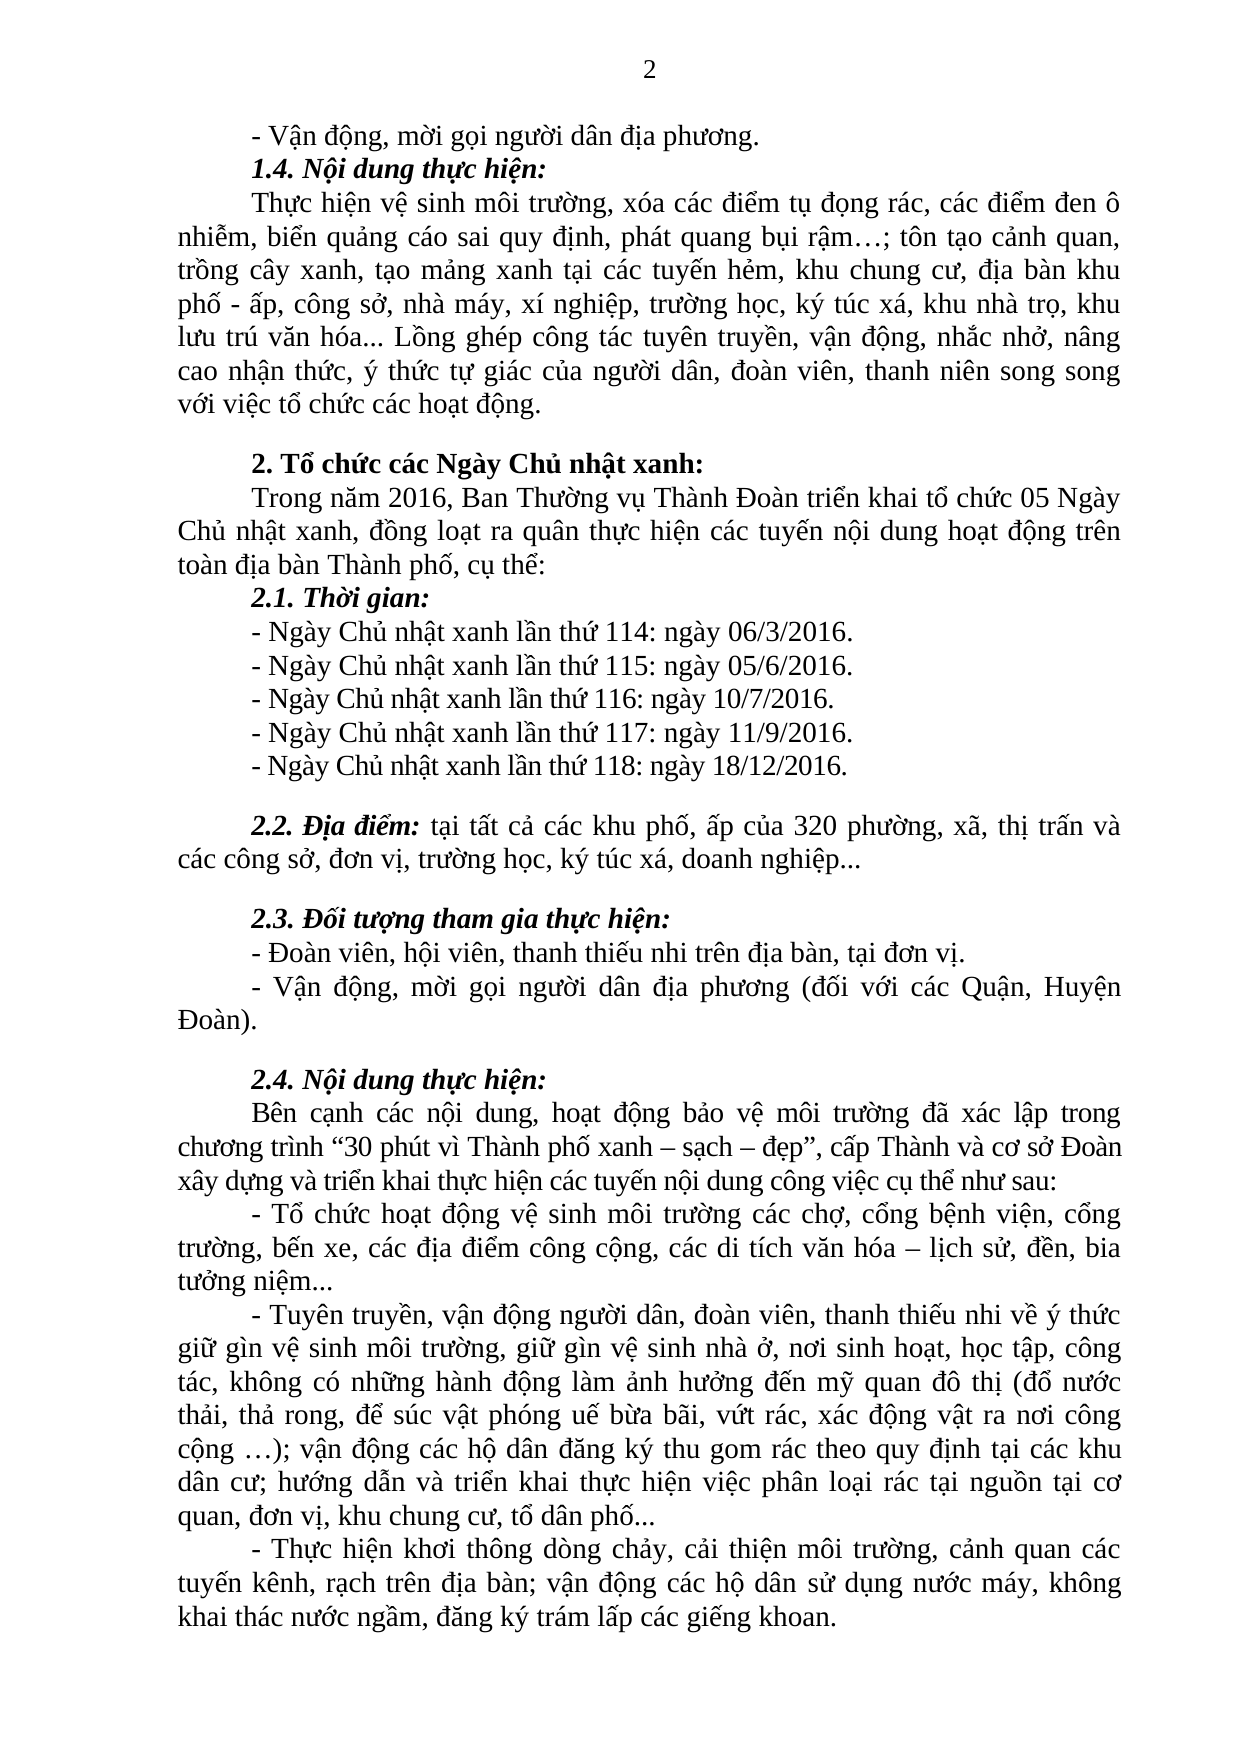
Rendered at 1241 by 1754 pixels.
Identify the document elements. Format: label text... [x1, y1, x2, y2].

text Bên cạnh các nội dung, hoạt động bảo vệ môi trường đã xác lập trong chương trình “30 phút vì Thành phố xanh – sạch – đẹp”, cấp Thành và cơ sở Đoàn xây dựng và triển khai thực hiện các tuyến nội dung công việc cụ thể như sau: [177, 1096, 1122, 1196]
text - Ngày Chủ nhật xanh lần thứ 116: ngày 10/7/2016. [177, 681, 1122, 715]
text - Vận động, mời gọi người dân địa phương (đối với các Quận, Huyện Đoàn). [177, 969, 1122, 1036]
text - Ngày Chủ nhật xanh lần thứ 114: ngày 06/3/2016. [177, 614, 1122, 648]
text - Ngày Chủ nhật xanh lần thứ 115: ngày 05/6/2016. [177, 648, 1122, 681]
text - Ngày Chủ nhật xanh lần thứ 118: ngày 18/12/2016. [177, 748, 1122, 782]
text 2.2. Địa điểm: tại tất cả các khu phố, ấp của 320 phường, xã, thị trấn và các công sở, đơn vị, trường học, ký túc xá, doanh nghiệp... [177, 808, 1122, 875]
text 2. Tổ chức các Ngày Chủ nhật xanh: [177, 446, 1122, 480]
text 1.4. Nội dung thực hiện: [177, 152, 1122, 185]
text - Ngày Chủ nhật xanh lần thứ 117: ngày 11/9/2016. [177, 715, 1122, 748]
text - Thực hiện khơi thông dòng chảy, cải thiện môi trường, cảnh quan các tuyến kênh, rạch trên địa bàn; vận động các hộ dân sử dụng nước máy, không khai thác nước ngầm, đăng ký trám lấp các giếng khoan. [177, 1532, 1122, 1632]
text 2.4. Nội dung thực hiện: [177, 1062, 1122, 1096]
text 2.3. Đối tượng tham gia thực hiện: [177, 902, 1122, 935]
text - Tổ chức hoạt động vệ sinh môi trường các chợ, cổng bệnh viện, cổng trường, bến xe, các địa điểm công cộng, các di tích văn hóa – lịch sử, đền, bia tưởng niệm... [177, 1196, 1122, 1297]
text - Tuyên truyền, vận động người dân, đoàn viên, thanh thiếu nhi về ý thức giữ gìn vệ sinh môi trường, giữ gìn vệ sinh nhà ở, nơi sinh hoạt, học tập, công tác, không có những hành động làm ảnh hưởng đến mỹ quan đô thị (đổ nước thải, thả rong, để súc vật phóng uế bừa bãi, vứt rác, xác động vật ra nơi công cộng …); vận động các hộ dân đăng ký thu gom rác theo quy định tại các khu dân cư; hướng dẫn và triển khai thực hiện việc phân loại rác tại nguồn tại cơ quan, đơn vị, khu chung cư, tổ dân phố... [177, 1297, 1122, 1532]
text 2.1. Thời gian: [177, 581, 1122, 614]
text Trong năm 2016, Ban Thường vụ Thành Đoàn triển khai tổ chức 05 Ngày Chủ nhật xanh, đồng loạt ra quân thực hiện các tuyến nội dung hoạt động trên toàn địa bàn Thành phố, cụ thể: [177, 480, 1122, 581]
text - Vận động, mời gọi người dân địa phương. [177, 118, 1122, 152]
text Thực hiện vệ sinh môi trường, xóa các điểm tụ đọng rác, các điểm đen ô nhiễm, biển quảng cáo sai quy định, phát quang bụi rậm…; tôn tạo cảnh quan, trồng cây xanh, tạo mảng xanh tại các tuyến hẻm, khu chung cư, địa bàn khu phố - ấp, công sở, nhà máy, xí nghiệp, trường học, ký túc xá, khu nhà trọ, khu lưu trú văn hóa... Lồng ghép công tác tuyên truyền, vận động, nhắc nhở, nâng cao nhận thức, ý thức tự giác của người dân, đoàn viên, thanh niên song song với việc tổ chức các hoạt động. [177, 185, 1122, 420]
text - Đoàn viên, hội viên, thanh thiếu nhi trên địa bàn, tại đơn vị. [177, 935, 1122, 969]
